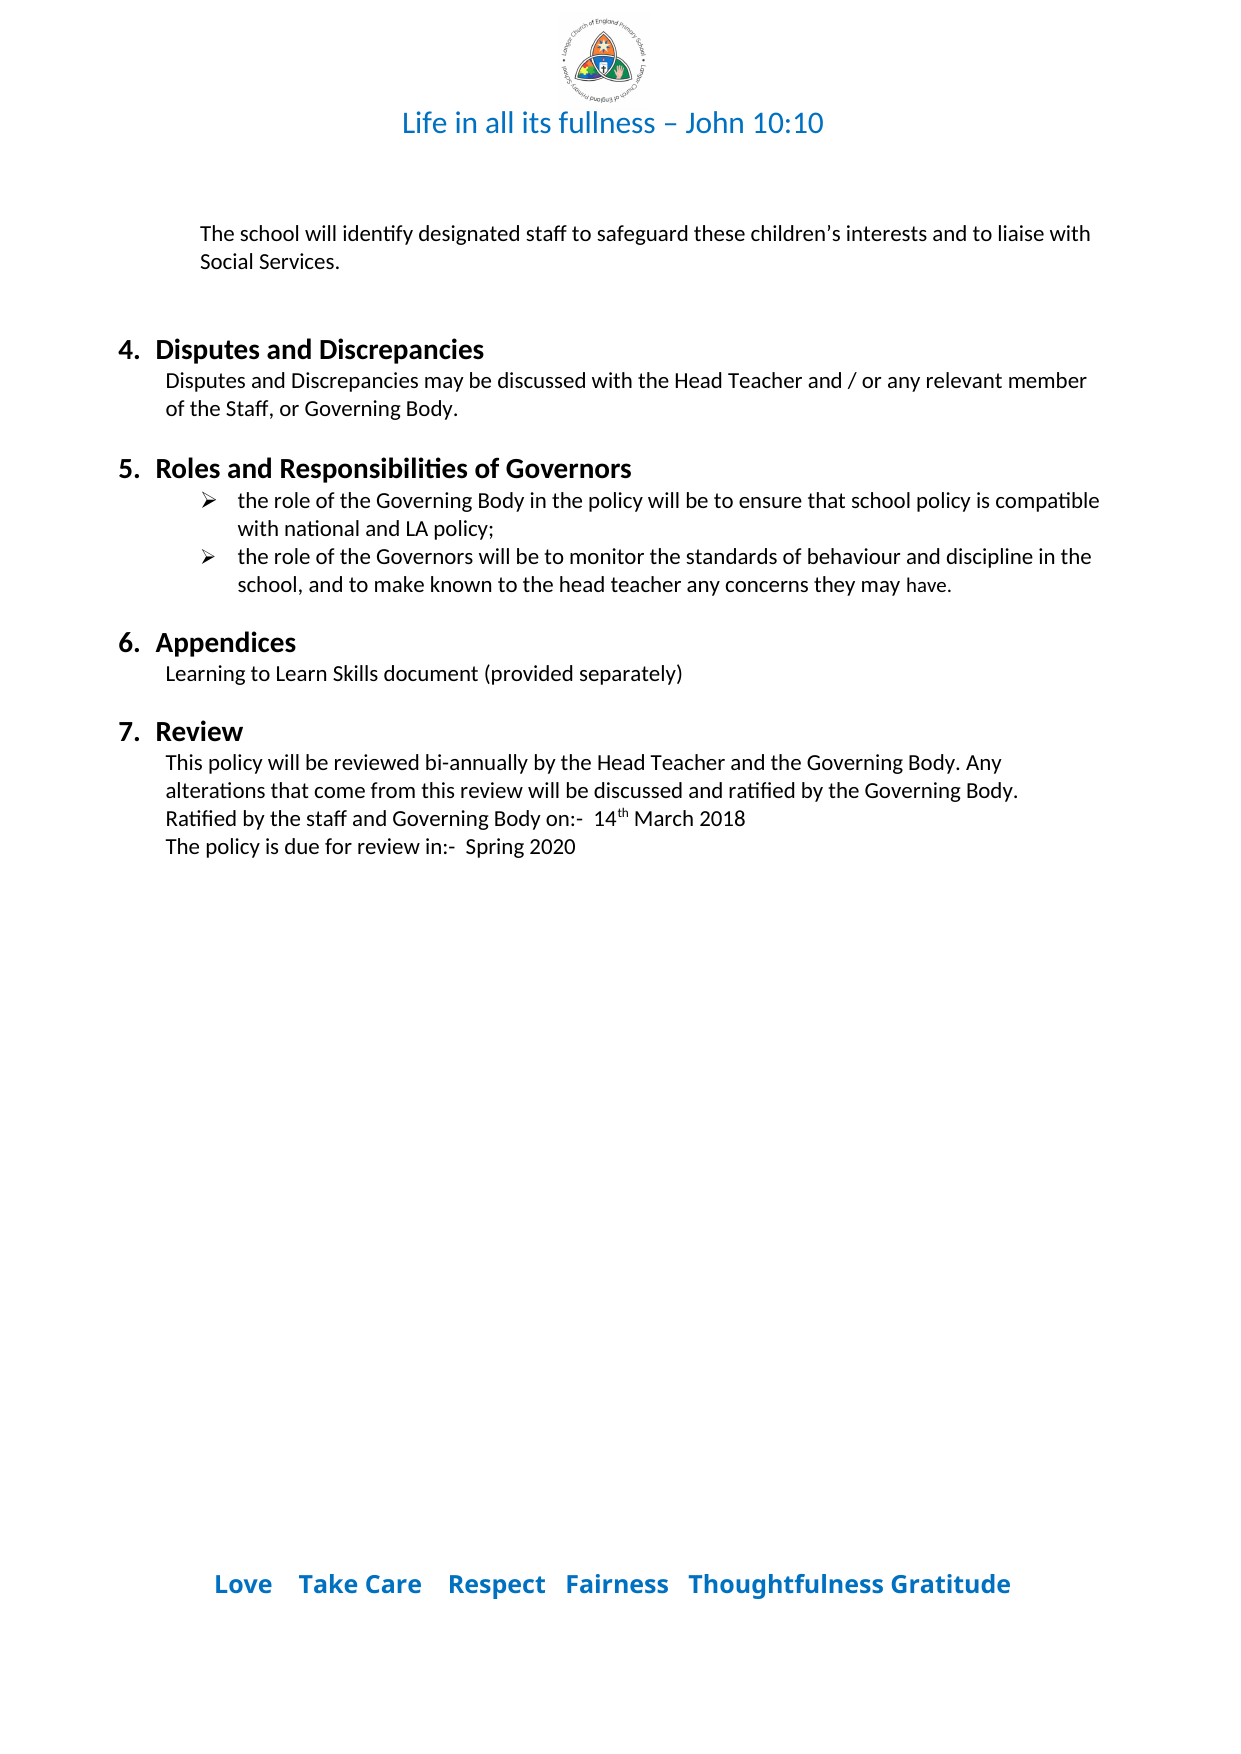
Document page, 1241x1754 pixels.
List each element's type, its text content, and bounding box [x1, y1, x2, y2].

list Disputes and Discrepancies may be discussed with the Head Teacher and / or any relevant member of the Staff, or Governing Body. [165, 367, 1107, 423]
subtitle Appendices [118, 624, 1107, 659]
list the role of the Governors will be to monitor the standards of behaviour and discipline in the school, and to make known to the head teacher any concerns they may have. [200, 542, 1107, 598]
list Ratified by the staff and Governing Body on:- [165, 804, 1107, 832]
subtitle Roles and Responsibilities of Governors [118, 451, 1107, 486]
subtitle Review [118, 713, 1107, 748]
subtitle Disputes and Discrepancies [118, 331, 1107, 367]
list This policy will be reviewed bi-annually by the Head Teacher and the Governing Body. Any alterations that come from this review will be discussed and ratified by the Governing Body. [165, 748, 1107, 804]
list the role of the Governing Body in the policy will be to ensure that school policy is compatible with national and LA policy; [200, 486, 1107, 542]
picture [559, 12, 650, 110]
list The school will identify designated staff to safeguard these children’s interests and to liaise with Social Services. [200, 219, 1107, 275]
list The policy is due for review in:- 20 [165, 832, 1107, 861]
